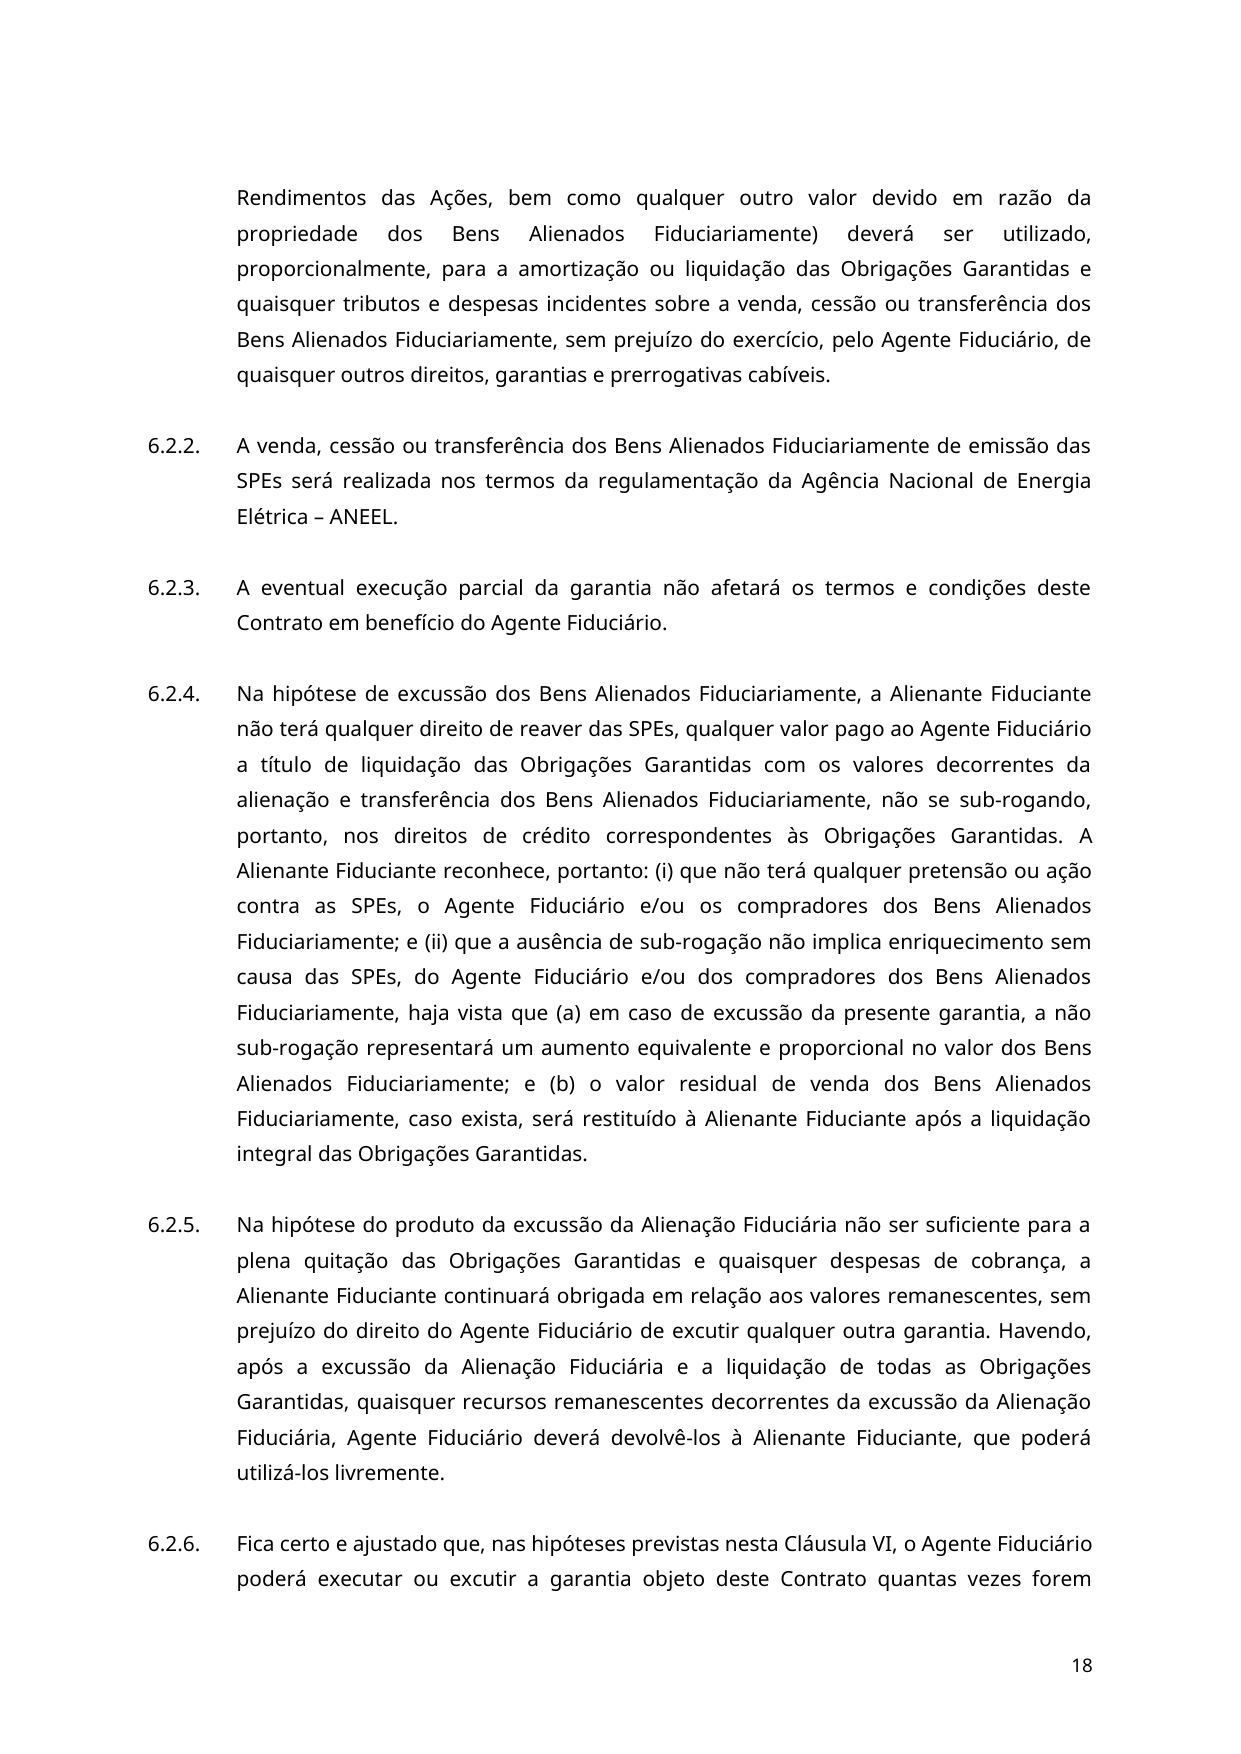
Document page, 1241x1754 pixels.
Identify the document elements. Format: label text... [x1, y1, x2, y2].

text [148, 177, 1092, 390]
text 6.2.3. A eventual execução parcial da garantia não afetará os termos e condições deste Contrato em benefício do Agente Fiduciário. [148, 567, 1092, 638]
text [148, 1523, 1092, 1594]
text 6.2.2. A venda, cessão ou transferência dos Bens Alienados Fiduciariamente de emissão das SPEs será realizada nos termos da regulamentação da Agência Nacional de Energia Elétrica – ANEEL. [148, 425, 1092, 531]
text 6.2.4. Na hipótese de excussão dos Bens Alienados Fiduciariamente, a Alienante Fiduciante não terá qualquer direito de reaver das SPEs, qualquer valor pago ao Agente Fiduciário a título de liquidação das Obrigações Garantidas com os valores decorrentes da alienação e transferência dos Bens Alienados Fiduciariamente, não se sub-rogando, portanto, nos direitos de crédito correspondentes às Obrigações Garantidas. A Alienante Fiduciante reconhece, portanto: (i) que não terá qualquer pretensão ou ação contra as SPEs, o Agente Fiduciário e/ou os compradores dos Bens Alienados Fiduciariamente; e (ii) que a ausência de sub-rogação não implica enriquecimento sem causa das SPEs, do Agente Fiduciário e/ou dos compradores dos Bens Alienados Fiduciariamente, haja vista que (a) em caso de excussão da presente garantia, a não sub-rogação representará um aumento equivalente e proporcional no valor dos Bens Alienados Fiduciariamente; e (b) o valor residual de venda dos Bens Alienados Fiduciariamente, caso exista, será restituído à Alienante Fiduciante após a liquidação integral das Obrigações Garantidas. [148, 673, 1092, 1169]
text 6.2.5. Na hipótese do produto da excussão da Alienação Fiduciária não ser suficiente para a plena quitação das Obrigações Garantidas e quaisquer despesas de cobrança, a Alienante Fiduciante continuará obrigada em relação aos valores remanescentes, sem prejuízo do direito do Agente Fiduciário de excutir qualquer outra garantia. Havendo, após a excussão da Alienação Fiduciária e a liquidação de todas as Obrigações Garantidas, quaisquer recursos remanescentes decorrentes da excussão da Alienação Fiduciária, Agente Fiduciário deverá devolvê-los à Alienante Fiduciante, que poderá utilizá-los livremente. [148, 1204, 1092, 1488]
